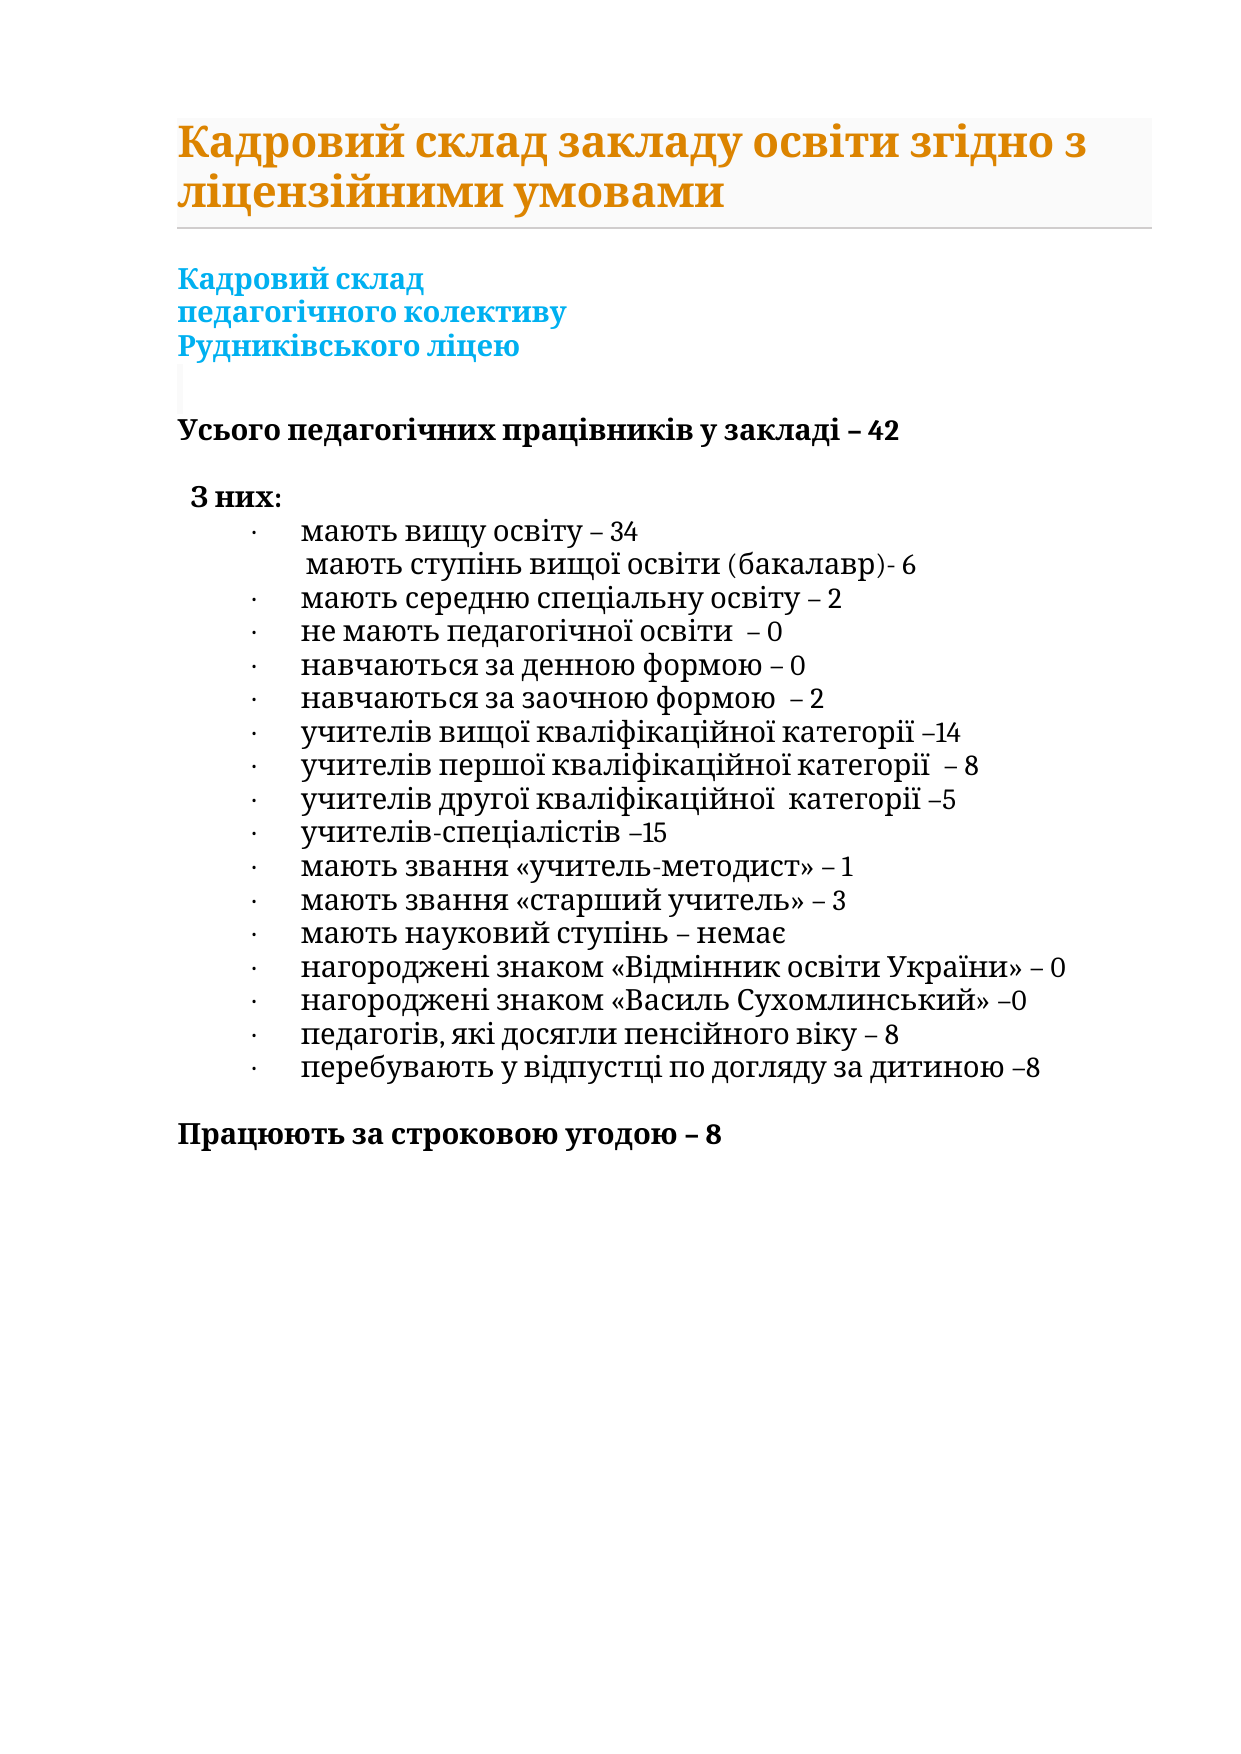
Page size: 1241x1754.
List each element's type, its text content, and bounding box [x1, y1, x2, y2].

text · нагороджені знаком «Відмінник освіти України» – 0 [252, 951, 1152, 984]
text Рудниківського ліцею [177, 330, 1152, 364]
text Усього педагогічних працівників у закладі – 42 [177, 414, 1152, 448]
text · учителів першої кваліфікаційної категорії – 8 [252, 749, 1152, 783]
text Кадровий склад [177, 263, 1152, 297]
text · мають звання «учитель-методист» – 1 [252, 850, 1152, 884]
text З них: [177, 481, 1152, 515]
text · навчаються за заочною формою – 2 [252, 682, 1152, 716]
text · мають середню спеціальну освіту – 2 [252, 582, 1152, 615]
text · мають вищу освіту – 34 [252, 515, 1152, 548]
text Працюють за строковою угодою – 8 [177, 1118, 1152, 1152]
text · нагороджені знаком «Василь Сухомлинський» –0 [252, 984, 1152, 1018]
text · навчаються за денною формою – 0 [252, 649, 1152, 682]
text · педагогів, які досягли пенсійного віку – 8 [252, 1018, 1152, 1051]
text · мають звання «старший учитель» – 3 [252, 884, 1152, 917]
text · учителів другої кваліфікаційної категорії –5 [252, 783, 1152, 817]
text · перебувають у відпустці по догляду за дитиною –8 [252, 1051, 1152, 1085]
text · не мають педагогічної освіти – 0 [252, 615, 1152, 649]
text мають ступінь вищої освіти (бакалавр)- 6 [177, 548, 1152, 582]
text · мають науковий ступінь – немає [252, 917, 1152, 951]
text · учителів вищої кваліфікаційної категорії –14 [252, 716, 1152, 749]
text Кадровий склад закладу освіти згідно з ліцензійними умовами [177, 118, 1152, 227]
text · учителів-спеціалістів –15 [252, 817, 1152, 850]
text педагогічного колективу [177, 297, 1152, 330]
